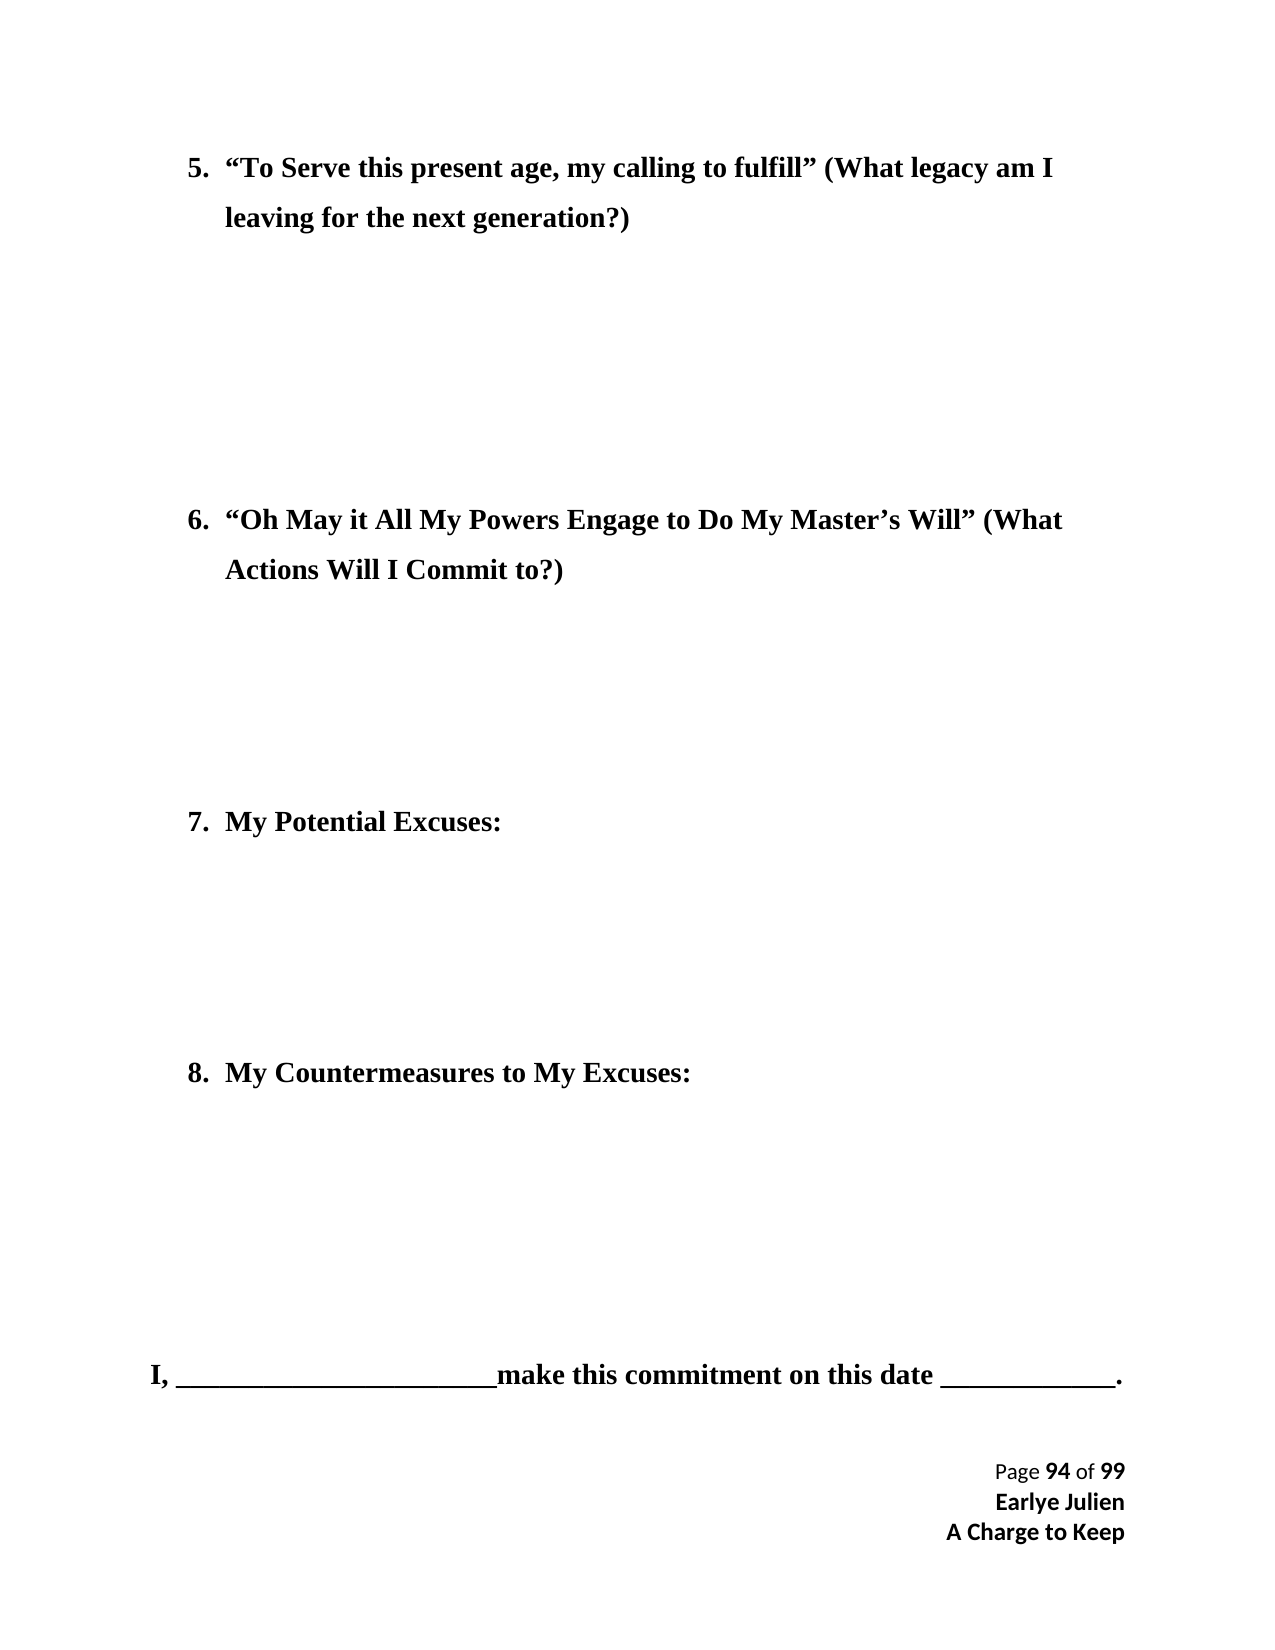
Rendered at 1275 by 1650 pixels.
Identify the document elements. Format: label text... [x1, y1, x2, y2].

list “To Serve this present age, my calling to fulfill” (What legacy am I leaving for the next generation?) [187, 150, 1125, 234]
list My Potential Excuses: [187, 804, 1125, 838]
text I, ______________________make this commitment on this date ____________. [150, 1357, 1125, 1391]
list “Oh May it All My Powers Engage to Do My Master’s Will” (What Actions Will I Commit to?) [187, 502, 1125, 586]
list My Countermeasures to My Excuses: [187, 1056, 1125, 1089]
